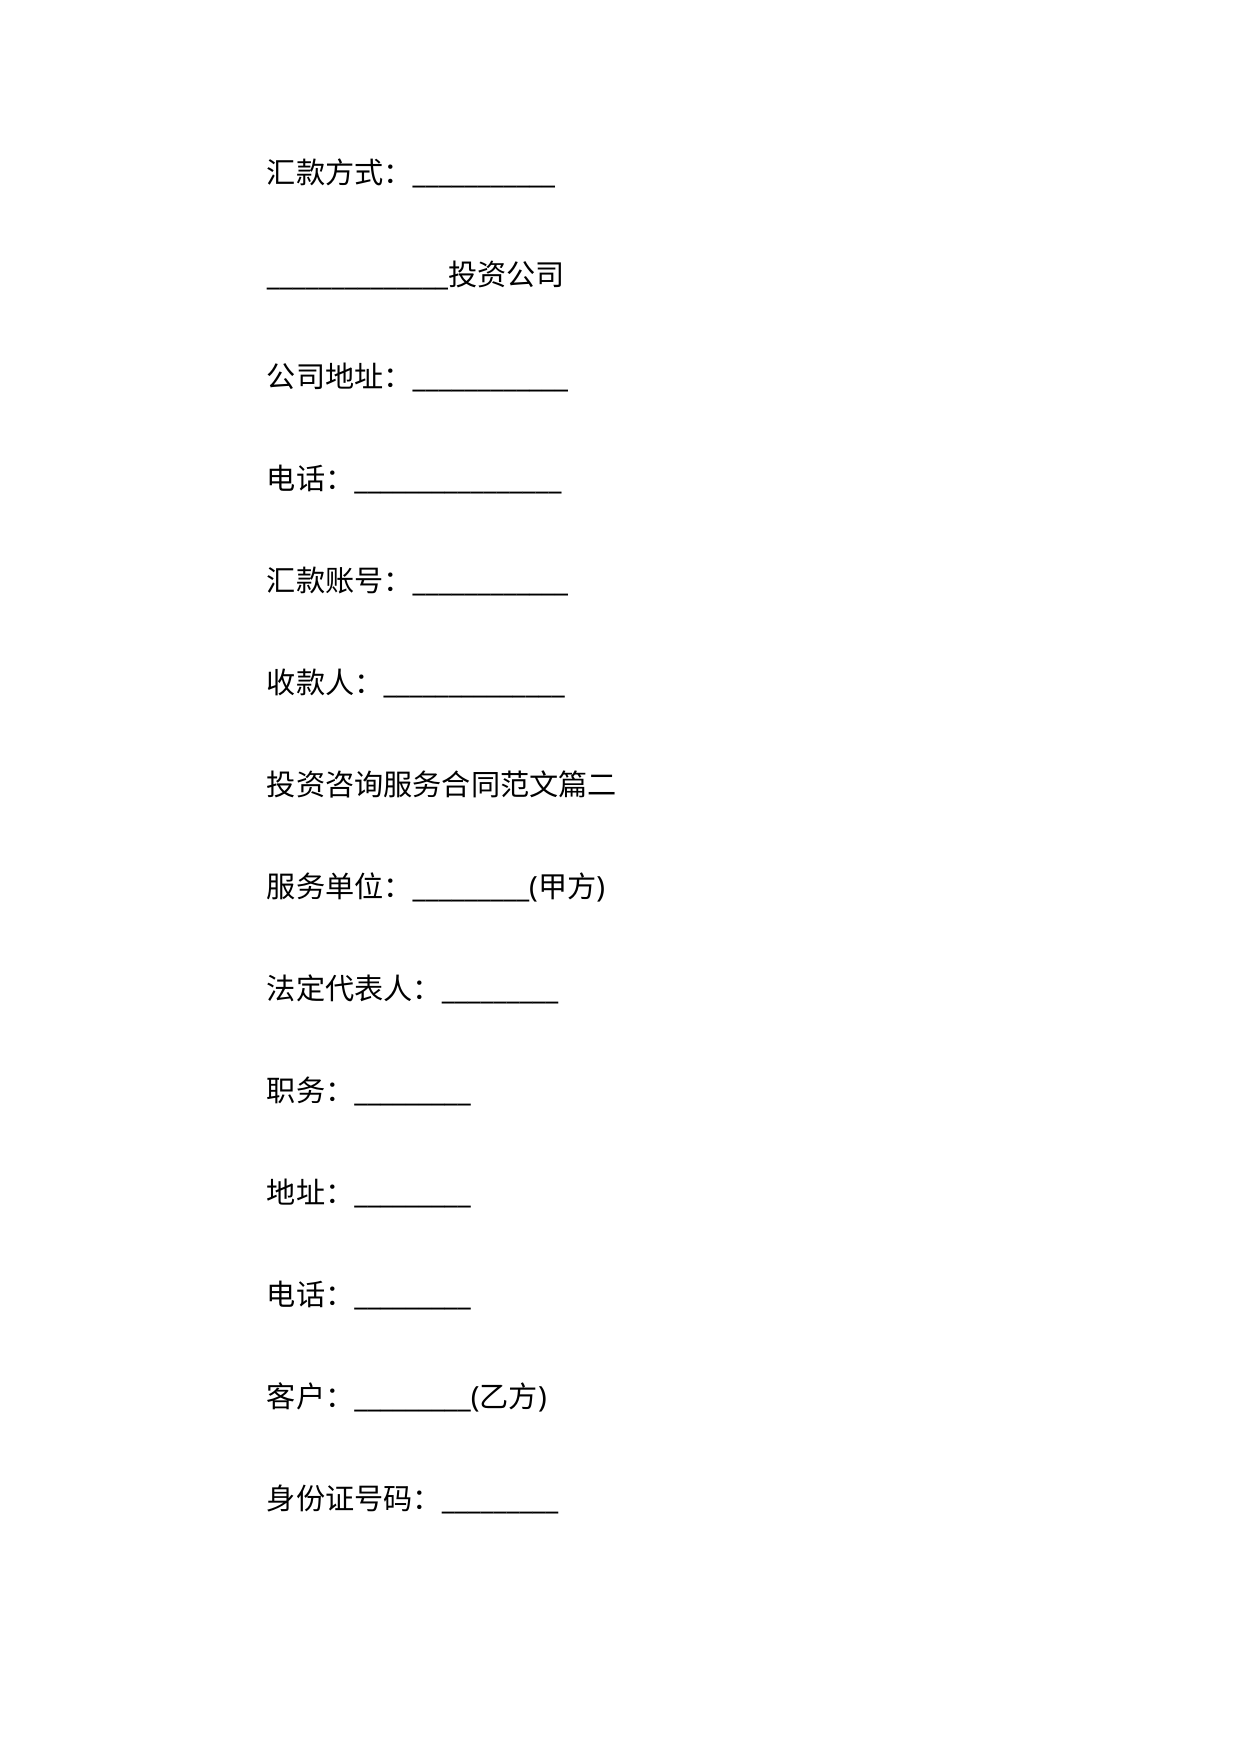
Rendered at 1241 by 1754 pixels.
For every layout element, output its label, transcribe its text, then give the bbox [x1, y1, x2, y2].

text 地址：_________ [150, 1169, 1090, 1212]
text 职务：_________ [150, 1068, 1090, 1110]
text 汇款账号：____________ [150, 558, 1090, 600]
text 法定代表人：_________ [150, 966, 1090, 1008]
text 汇款方式：___________ [150, 150, 1090, 192]
text 投资咨询服务合同范文篇二 [150, 762, 1090, 804]
text 收款人：______________ [150, 660, 1090, 702]
text 服务单位：_________(甲方) [150, 864, 1090, 906]
text 客户：_________(乙方) [150, 1373, 1090, 1416]
text 公司地址：____________ [150, 354, 1090, 396]
text 电话：________________ [150, 456, 1090, 498]
text ______________投资公司 [150, 252, 1090, 294]
text 电话：_________ [150, 1272, 1090, 1314]
text 身份证号码：_________ [150, 1476, 1090, 1518]
